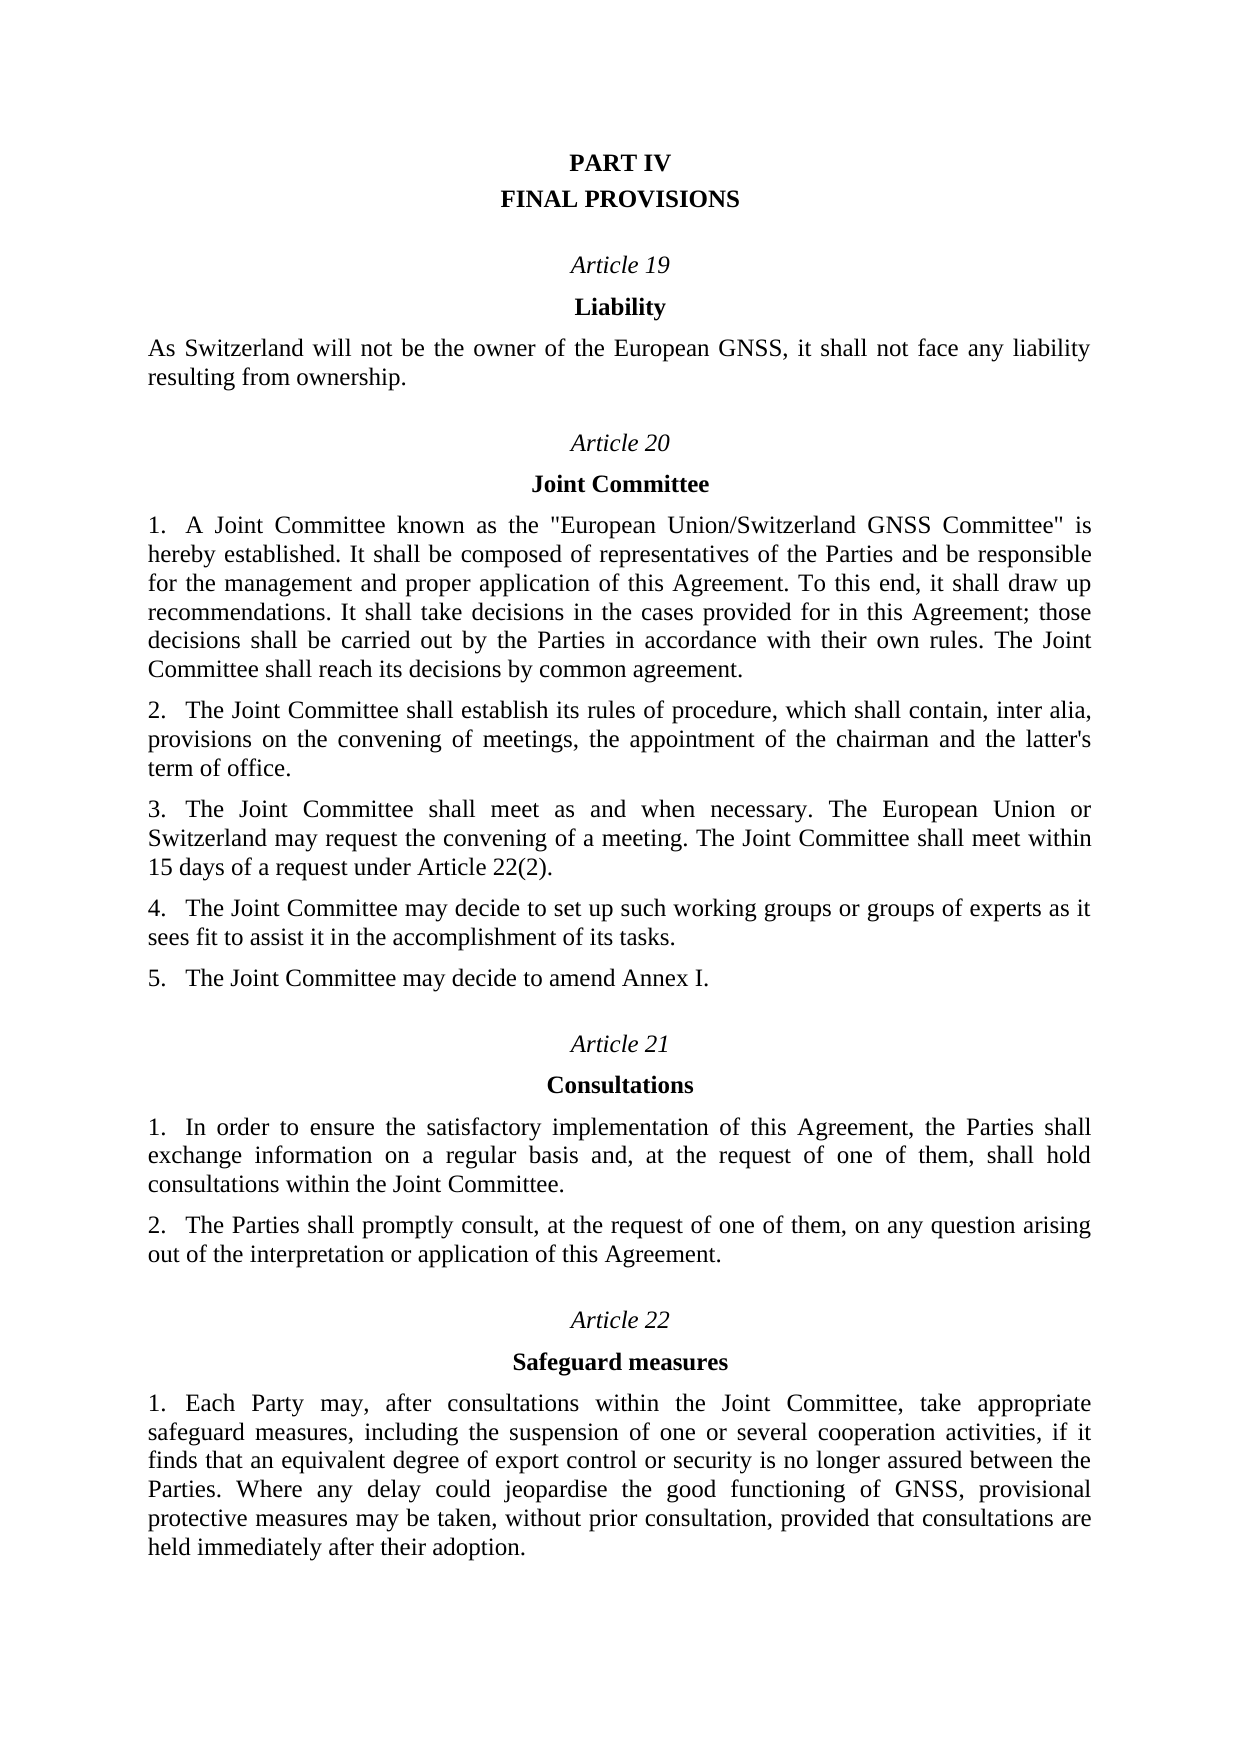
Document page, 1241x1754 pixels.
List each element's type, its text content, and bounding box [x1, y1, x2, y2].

text Article 20 [148, 428, 1093, 457]
text 2. The Parties shall promptly consult, at the request of one of them, on any question arising out of the interpretation or application of this Agreement. [148, 1210, 1093, 1268]
text 1. In order to ensure the satisfactory implementation of this Agreement, the Parties shall exchange information on a regular basis and, at the request of one of them, shall hold consultations within the Joint Committee. [148, 1112, 1093, 1198]
text Consultations [148, 1070, 1093, 1099]
text As Switzerland will not be the owner of the European GNSS, it shall not face any liability resulting from ownership. [148, 333, 1093, 390]
text 4. The Joint Committee may decide to set up such working groups or groups of experts as it sees fit to assist it in the accomplishment of its tasks. [148, 893, 1093, 950]
text Safeguard measures [148, 1347, 1093, 1375]
text PART IV [148, 148, 1093, 176]
text Liability [148, 292, 1093, 320]
text FINAL PROVISIONS [148, 184, 1093, 213]
text Article 22 [148, 1305, 1093, 1334]
text 2. The Joint Committee shall establish its rules of procedure, which shall contain, inter alia, provisions on the convening of meetings, the appointment of the chairman and the latter's term of office. [148, 695, 1093, 782]
text Article 19 [148, 250, 1093, 279]
text Article 21 [148, 1029, 1093, 1058]
text Joint Committee [148, 469, 1093, 498]
text 5. The Joint Committee may decide to amend Annex I. [148, 963, 1093, 992]
text 1. A Joint Committee known as the "European Union/Switzerland GNSS Committee" is hereby established. It shall be composed of representatives of the Parties and be responsible for the management and proper application of this Agreement. To this end, it shall draw up recommendations. It shall take decisions in the cases provided for in this Agreement; those decisions shall be carried out by the Parties in accordance with their own rules. The Joint Committee shall reach its decisions by common agreement. [148, 510, 1093, 683]
text 3. The Joint Committee shall meet as and when necessary. The European Union or Switzerland may request the convening of a meeting. The Joint Committee shall meet within 15 days of a request under Article 22(2). [148, 794, 1093, 880]
text 1. Each Party may, after consultations within the Joint Committee, take appropriate safeguard measures, including the suspension of one or several cooperation activities, if it finds that an equivalent degree of export control or security is no longer assured between the Parties. Where any delay could jeopardise the good functioning of GNSS, provisional protective measures may be taken, without prior consultation, provided that consultations are held immediately after their adoption. [148, 1388, 1093, 1560]
